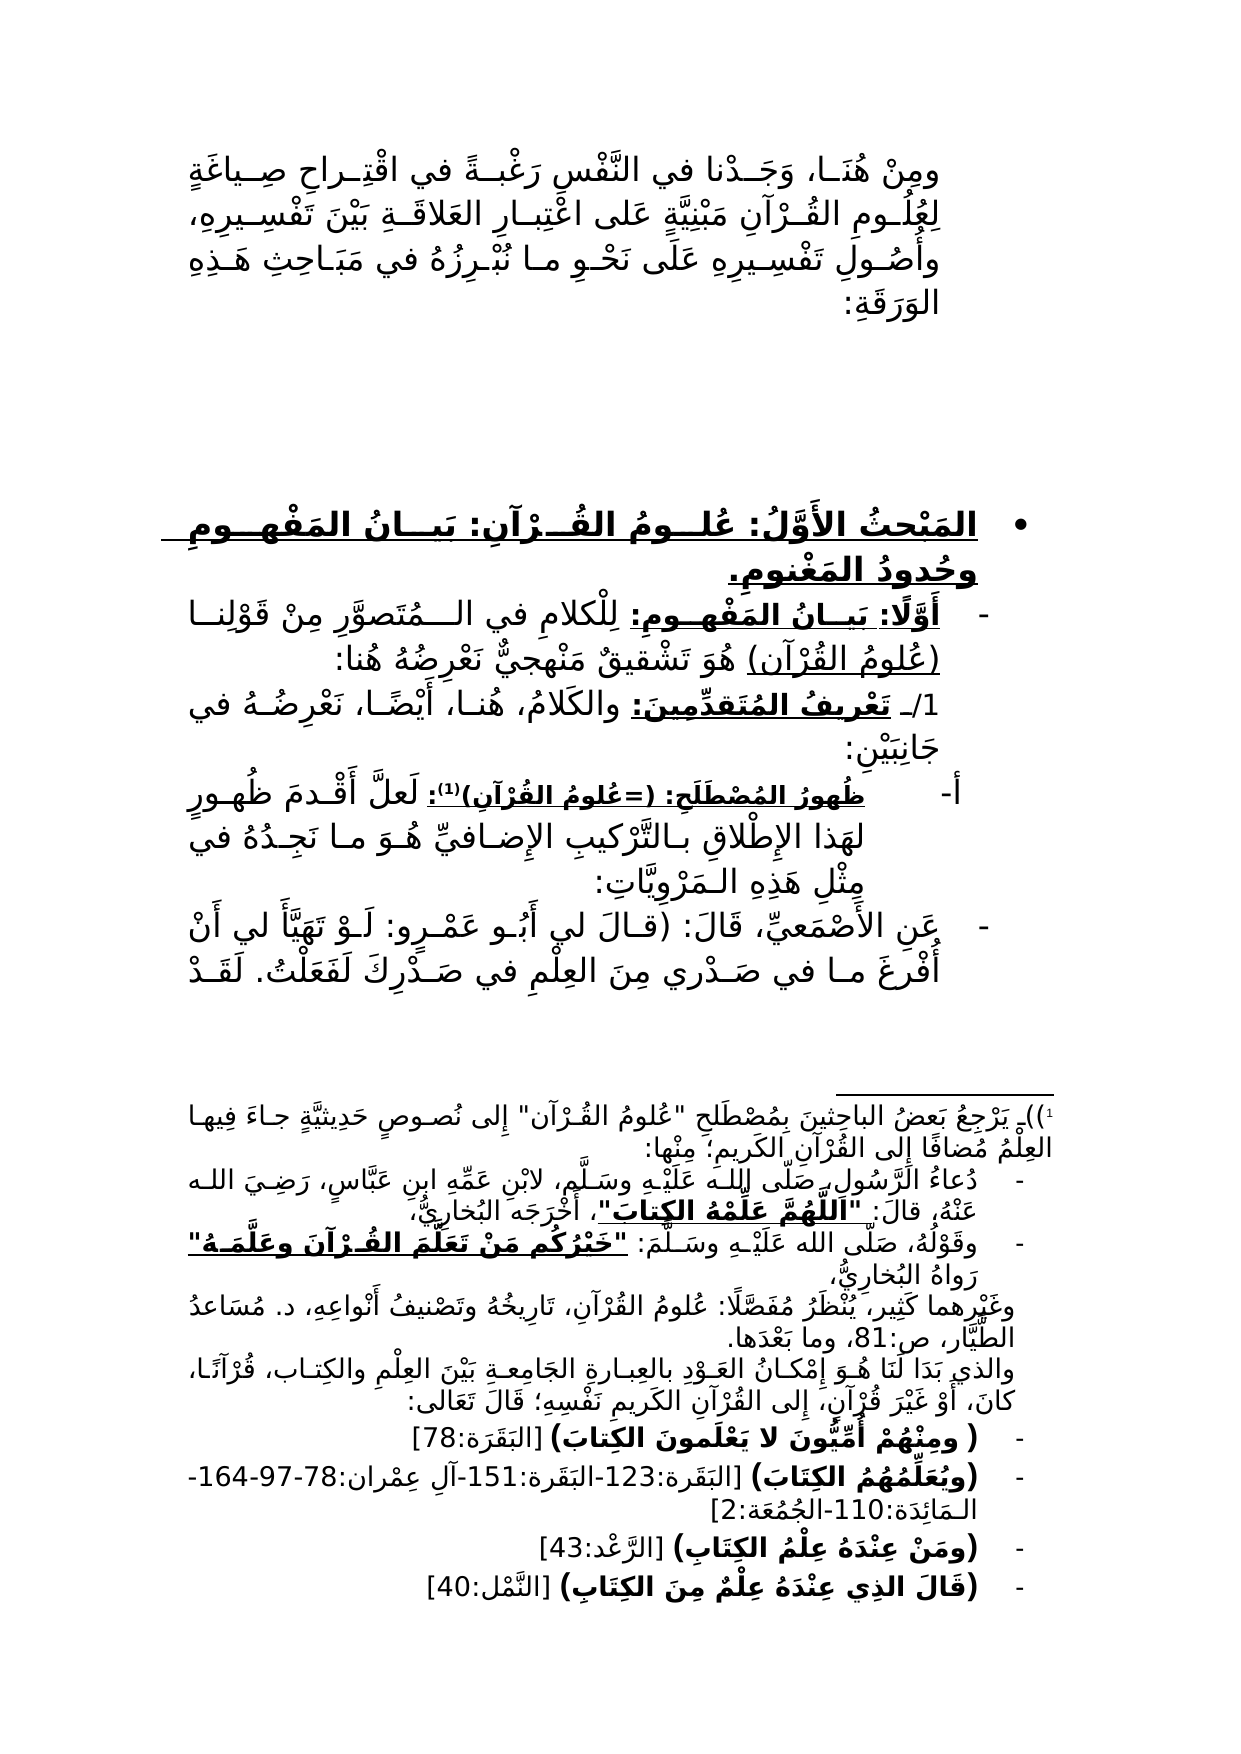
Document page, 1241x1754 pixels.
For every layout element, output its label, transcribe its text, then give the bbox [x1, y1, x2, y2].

text ومِنْ هُنَا، وَجَدْنا في النَّفْسِ رَغْبةً في اقْتِراحِ صِياغَةٍ لِعُلُومِ القُرْآنِ مَبْنِيَّةٍ عَلى اعْتِبارِ العَلاقَةِ بَيْنَ تَفْسِيرِهِ، وأُصُولِ تَفْسِيرِهِ عَلَى نَحْوِ ما نُبْرِزُهُ في مَبَاحِثِ هَذِهِ الوَرَقَةِ: [187, 150, 940, 323]
list المَبْحثُ الأَوَّلُ: عُلومُ القُرْآنِ: بَيانُ المَفْهومِ وحُدودُ المَغْنومِ. [187, 506, 1015, 589]
list عَنِ الأَصْمَعيِّ، قَالَ: (قالَ لي أَبُو عَمْرٍو: لَوْ تَهَيَّأَ لي أَنْ أُفْرغَ ما في صَدْري مِنَ العِلْمِ في صَدْرِكَ لَفَعَلْتُ. لَقَدْ حَفِظْتُ في عِلْمِ القُرْآنِ أَشْياءَ لَوْ كُتِبَتْ ما قَدَرَ الأَعْمَشُ على حَمْلِها)() [187, 907, 978, 990]
list ظُهورُ المُصْطَلَحِ: (=عُلومُ القُرْآنِ)(): لَعلَّ أَقْدمَ ظُهورٍ لهَذا الإِطْلاقِ بالتَّرْكيبِ الإِضافيِّ هُوَ ما نَجِدُهُ في مِثْلِ هَذِهِ الـمَرْوِيَّاتِ: [187, 773, 940, 901]
list أَوَّلًا: بَيانُ المَفْهومِ: لِلْكلامِ في الـمُتَصوَّرِ مِنْ قَوْلِنا (عُلومُ القُرْآن) هُوَ تَشْقيقٌ مَنْهجيٌّ نَعْرِضُهُ هُنا: [187, 595, 978, 678]
list 1/ تَعْريفُ المُتَقدِّمِينَ: والكَلامُ، هُنا، أَيْضًا، نَعْرِضُهُ في جَانِبَيْنِ: [187, 684, 940, 767]
